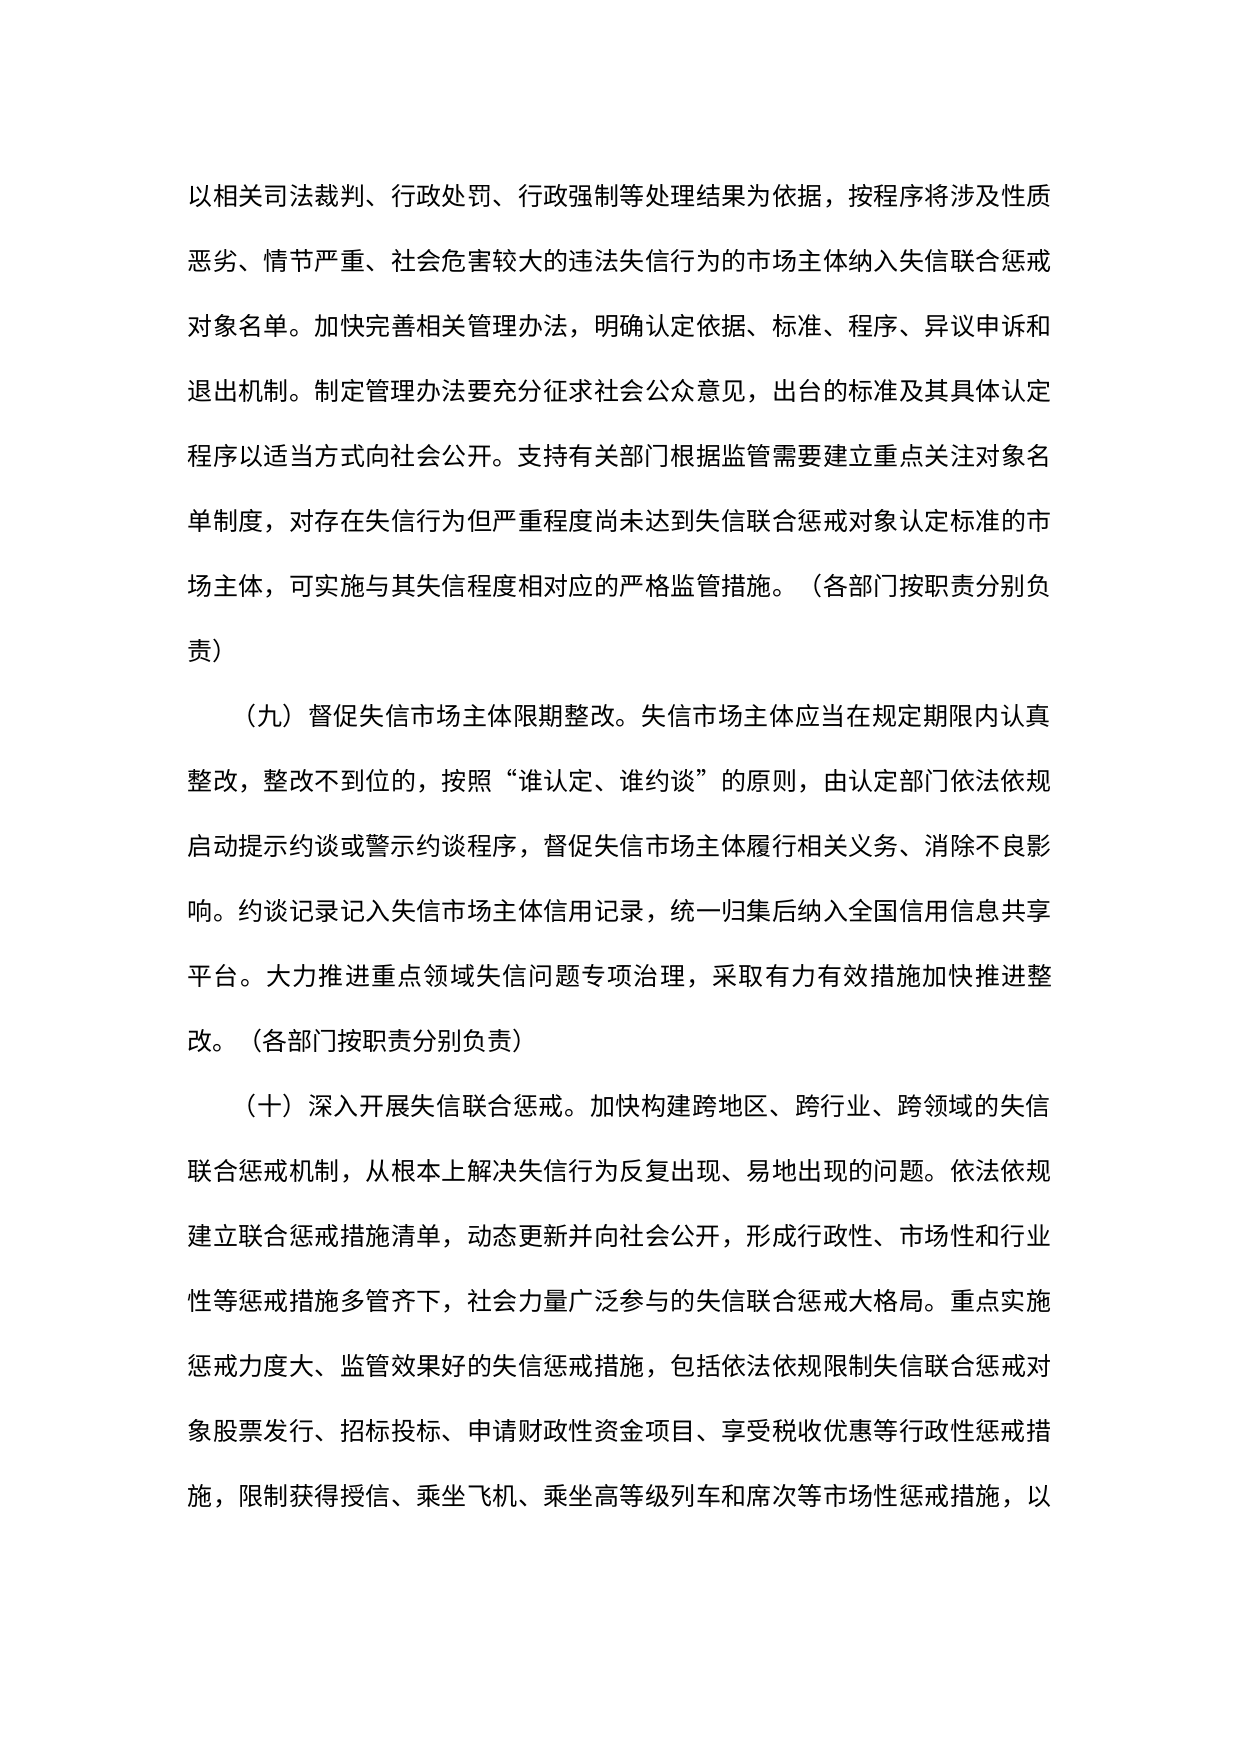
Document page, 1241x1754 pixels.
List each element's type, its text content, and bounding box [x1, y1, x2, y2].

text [187, 1072, 1053, 1527]
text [187, 162, 1053, 682]
text （九）督促失信市场主体限期整改。失信市场主体应当在规定期限内认真整改，整改不到位的，按照“谁认定、谁约谈”的原则，由认定部门依法依规启动提示约谈或警示约谈程序，督促失信市场主体履行相关义务、消除不良影响。约谈记录记入失信市场主体信用记录，统一归集后纳入全国信用信息共享平台。大力推进重点领域失信问题专项治理，采取有力有效措施加快推进整改。（各部门按职责分别负责） [187, 682, 1053, 1072]
